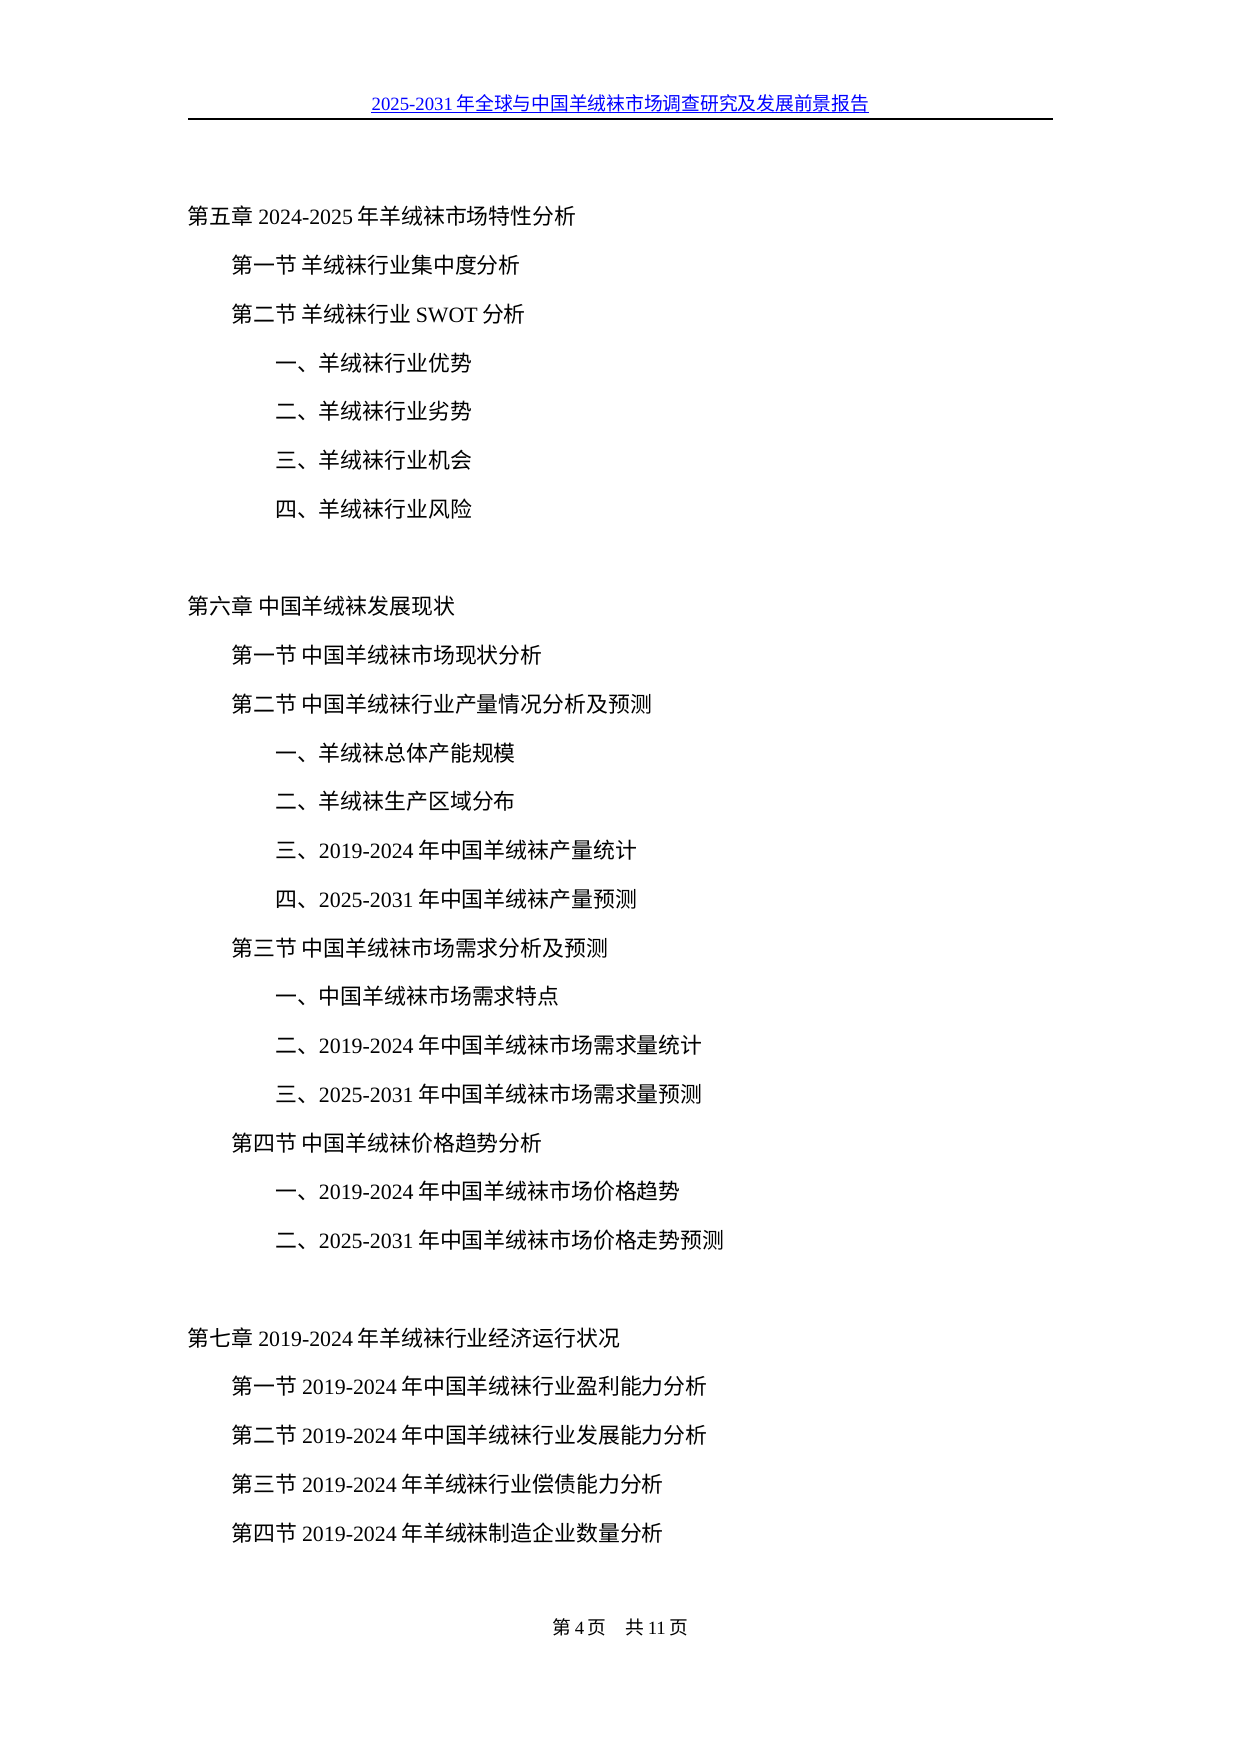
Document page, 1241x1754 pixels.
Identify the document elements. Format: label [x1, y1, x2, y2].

text [187, 150, 1053, 1548]
